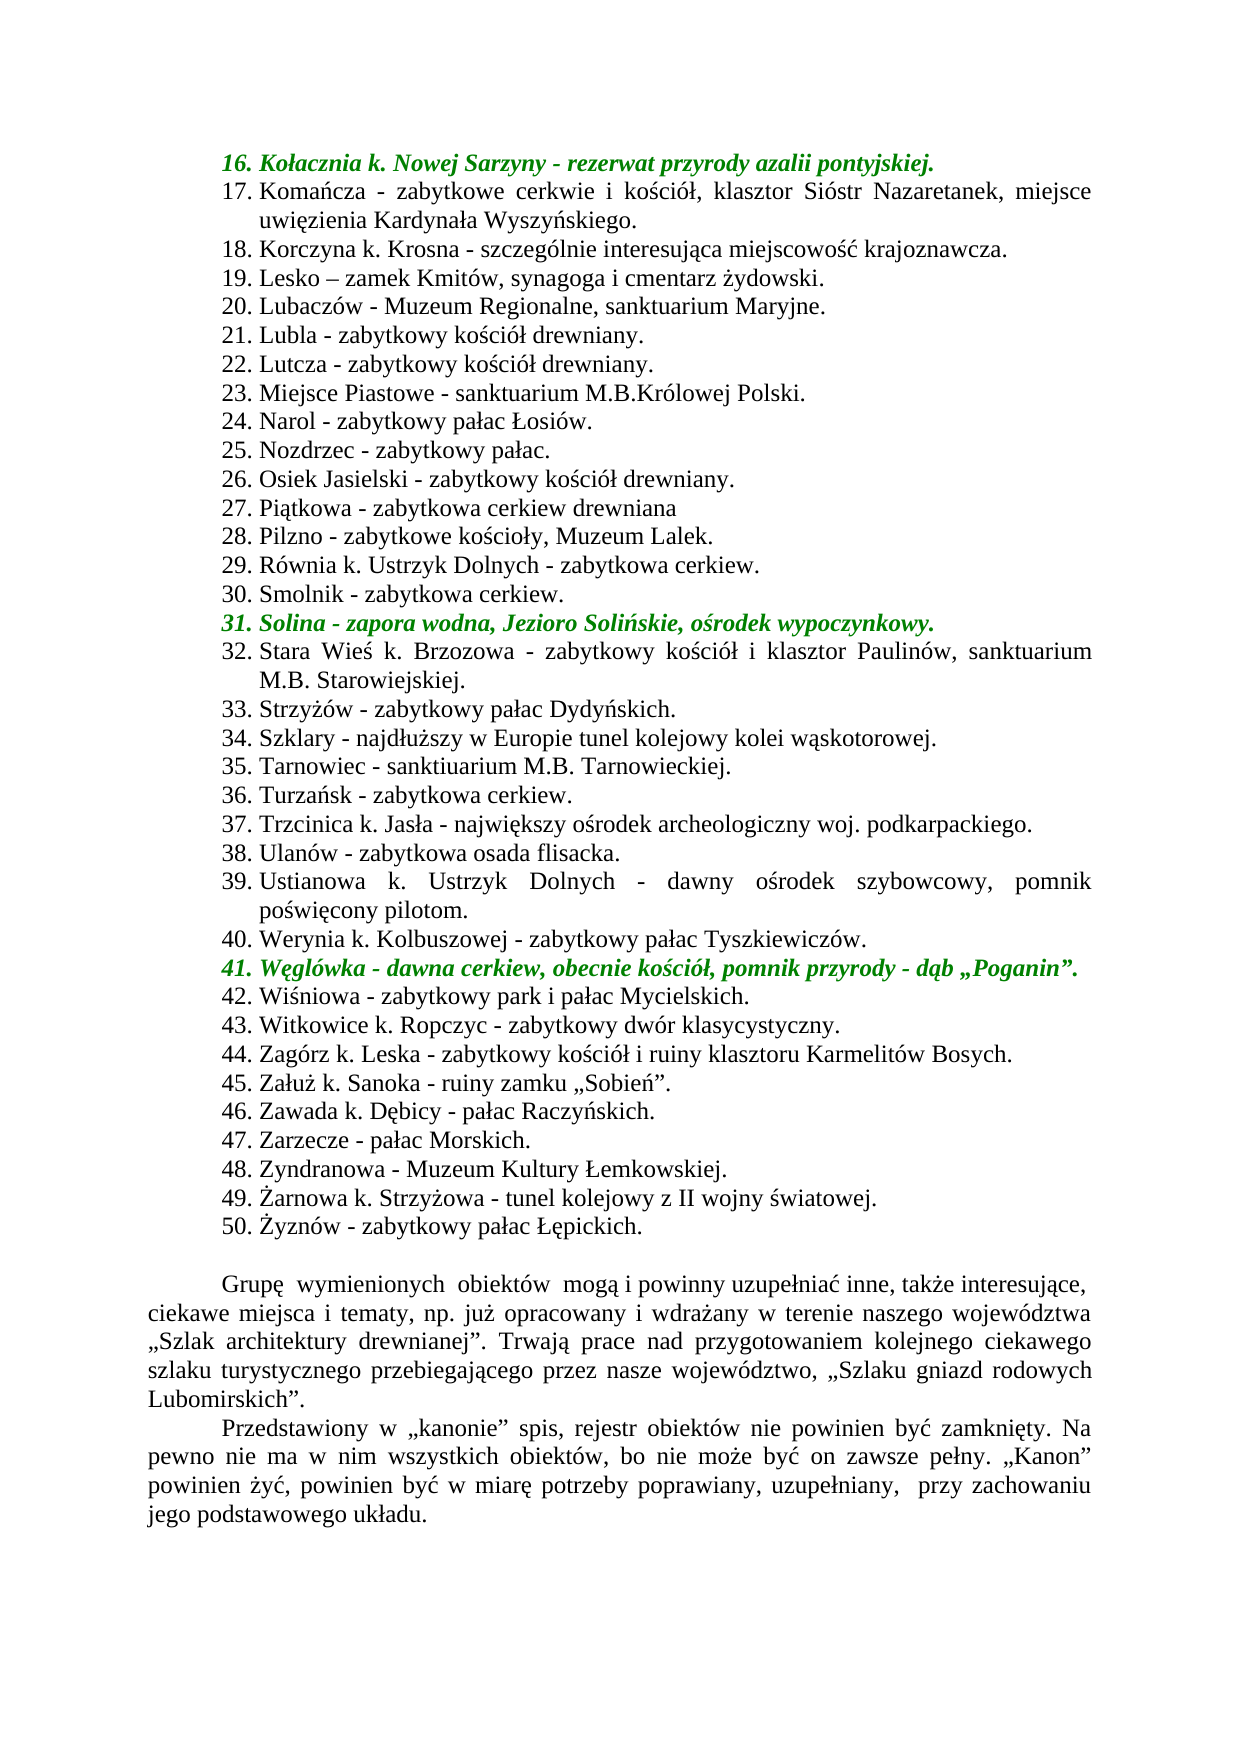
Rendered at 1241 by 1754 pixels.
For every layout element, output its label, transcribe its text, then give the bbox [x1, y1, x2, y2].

text Grupę wymienionych obiektów mogą i powinny uzupełniać inne, także interesujące, [221, 1269, 1093, 1298]
list Turzańsk - zabytkowa cerkiew. [221, 780, 1093, 809]
list Zarzecze - pałac Morskich. [221, 1125, 1093, 1154]
list Trzcinica k. Jasła - największy ośrodek archeologiczny woj. podkarpackiego. [221, 809, 1093, 838]
list Załuż k. Sanoka - ruiny zamku „Sobień”. [221, 1068, 1093, 1096]
list Werynia k. Kolbuszowej - zabytkowy pałac Tyszkiewiczów. [221, 924, 1093, 953]
list Korczyna k. Krosna - szczególnie interesująca miejscowość krajoznawcza. [221, 234, 1093, 263]
list Równia k. Ustrzyk Dolnych - zabytkowa cerkiew. [221, 550, 1093, 579]
list Szklary - najdłuższy w Europie tunel kolejowy kolei wąskotorowej. [221, 723, 1093, 751]
list Tarnowiec - sanktiuarium M.B. Tarnowieckiej. [221, 751, 1093, 780]
list Kołacznia k. Nowej Sarzyny - rezerwat przyrody azalii pontyjskiej. [221, 148, 1093, 176]
list Lutcza - zabytkowy kościół drewniany. [221, 349, 1093, 378]
list Ulanów - zabytkowa osada flisacka. [221, 838, 1093, 866]
text ciekawe miejsca i tematy, np. już opracowany i wdrażany w terenie naszego województwa „Szlak architektury drewnianej”. Trwają prace nad przygotowaniem kolejnego ciekawego szlaku turystycznego przebiegającego przez nasze województwo, „Szlaku gniazd rodowych Lubomirskich”. [148, 1298, 1093, 1413]
list Witkowice k. Ropczyc - zabytkowy dwór klasycystyczny. [221, 1010, 1093, 1039]
list Piątkowa - zabytkowa cerkiew drewniana [221, 493, 1093, 521]
list Smolnik - zabytkowa cerkiew. [221, 579, 1093, 608]
list Miejsce Piastowe - sanktuarium M.B.Królowej Polski. [221, 378, 1093, 406]
list Zawada k. Dębicy - pałac Raczyńskich. [221, 1096, 1093, 1125]
list Żyznów - zabytkowy pałac Łępickich. [221, 1211, 1093, 1240]
list Narol - zabytkowy pałac Łosiów. [221, 406, 1093, 435]
list Lubaczów - Muzeum Regionalne, sanktuarium Maryjne. [221, 291, 1093, 320]
list Lesko – zamek Kmitów, synagoga i cmentarz żydowski. [221, 263, 1093, 291]
list Strzyżów - zabytkowy pałac Dydyńskich. [221, 694, 1093, 723]
list Solina - zapora wodna, Jezioro Solińskie, ośrodek wypoczynkowy. [221, 608, 1093, 636]
list Osiek Jasielski - zabytkowy kościół drewniany. [221, 464, 1093, 493]
list Stara Wieś k. Brzozowa - zabytkowy kościół i klasztor Paulinów, sanktuarium M.B. Starowiejskiej. [221, 636, 1093, 694]
list Komańcza - zabytkowe cerkwie i kościół, klasztor Sióstr Nazaretanek, miejsce uwięzienia Kardynała Wyszyńskiego. [221, 176, 1093, 234]
list Wiśniowa - zabytkowy park i pałac Mycielskich. [221, 981, 1093, 1010]
list Ustianowa k. Ustrzyk Dolnych - dawny ośrodek szybowcowy, pomnik poświęcony pilotom. [221, 866, 1093, 924]
list Nozdrzec - zabytkowy pałac. [221, 435, 1093, 464]
list Zyndranowa - Muzeum Kultury Łemkowskiej. [221, 1154, 1093, 1183]
text Przedstawiony w „kanonie” spis, rejestr obiektów nie powinien być zamknięty. Na pewno nie ma w nim wszystkich obiektów, bo nie może być on zawsze pełny. „Kanon” powinien żyć, powinien być w miarę potrzeby poprawiany, uzupełniany, przy zachowaniu jego podstawowego układu. [148, 1413, 1093, 1528]
list Lubla - zabytkowy kościół drewniany. [221, 320, 1093, 349]
list Zagórz k. Leska - zabytkowy kościół i ruiny klasztoru Karmelitów Bosych. [221, 1039, 1093, 1068]
list Żarnowa k. Strzyżowa - tunel kolejowy z II wojny światowej. [221, 1183, 1093, 1211]
list Pilzno - zabytkowe kościoły, Muzeum Lalek. [221, 521, 1093, 550]
list Węglówka - dawna cerkiew, obecnie kościół, pomnik przyrody - dąb „Poganin”. [221, 953, 1093, 981]
